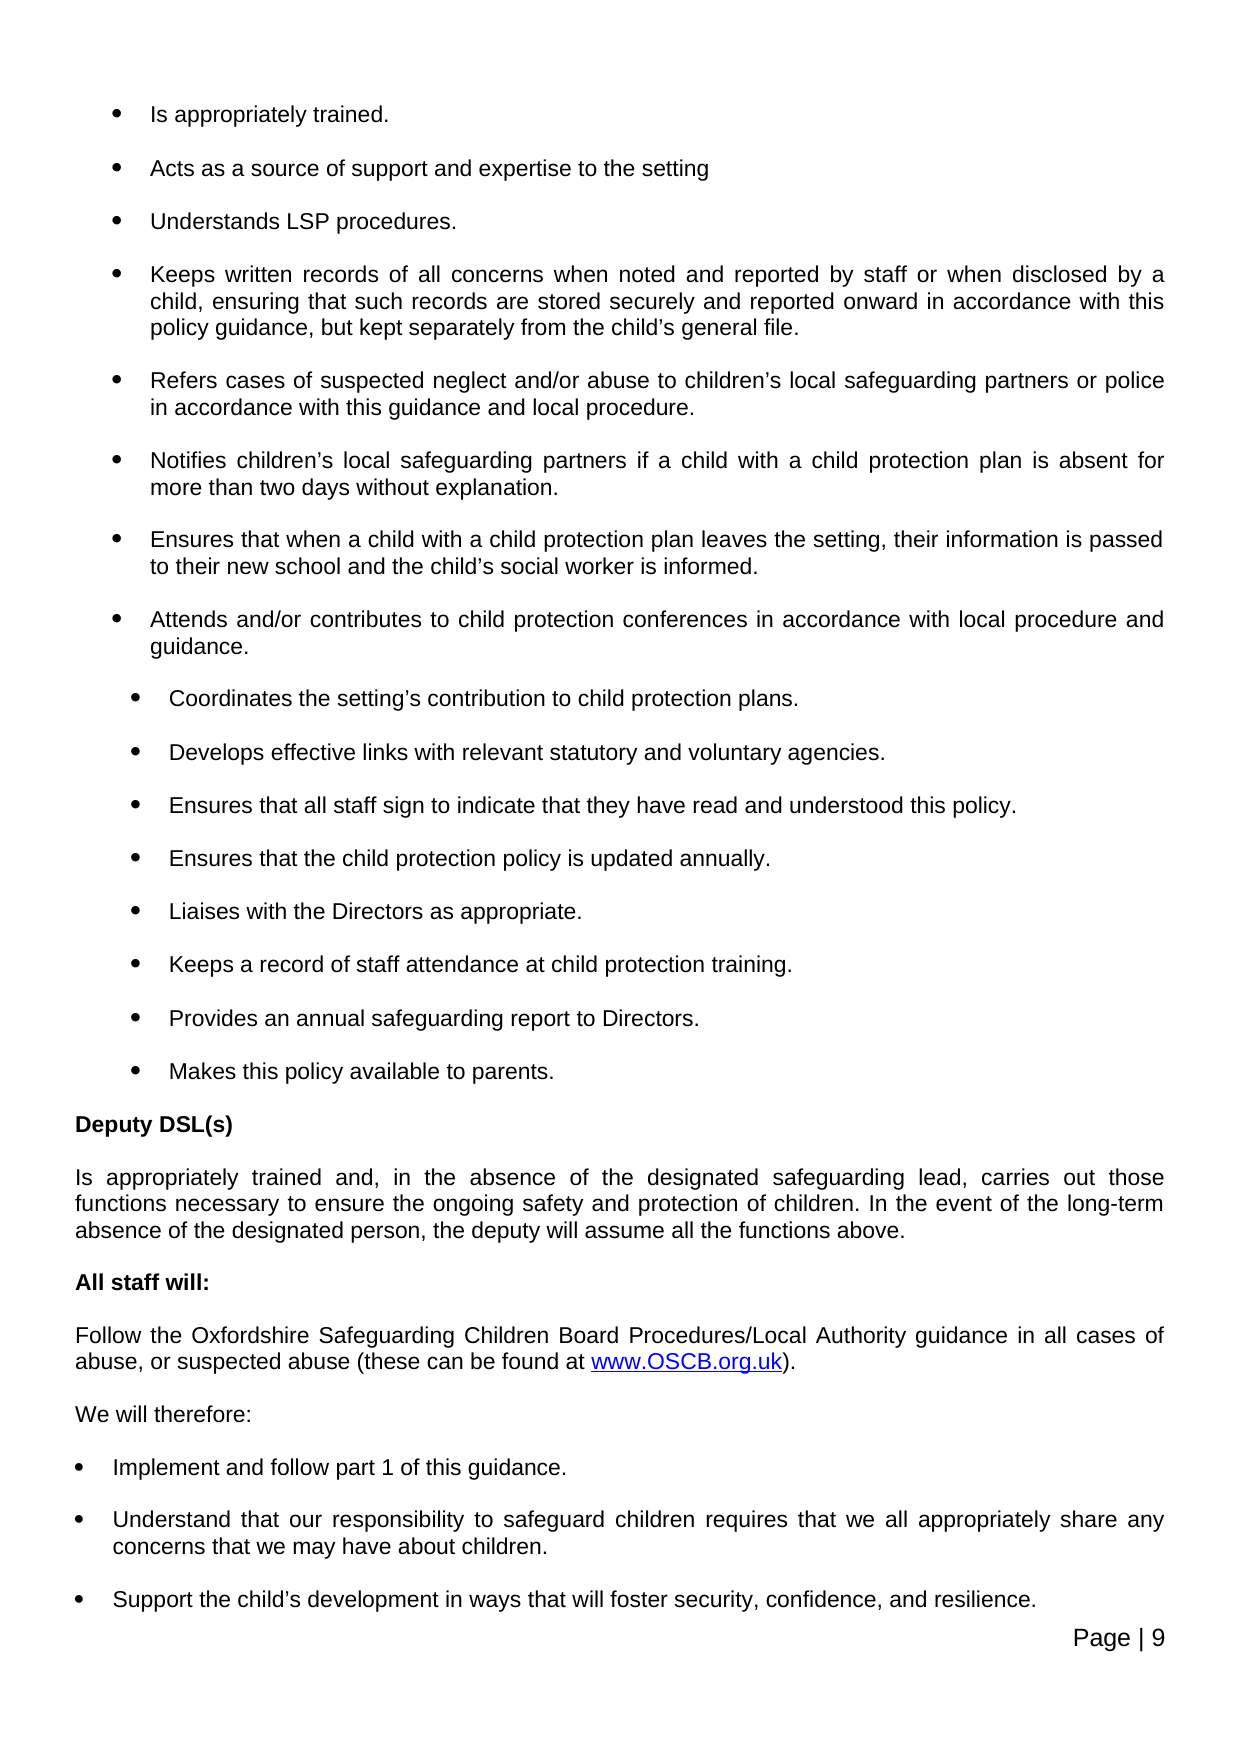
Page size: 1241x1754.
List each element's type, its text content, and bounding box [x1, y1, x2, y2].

list Develops effective links with relevant statutory and voluntary agencies. [131, 738, 1165, 765]
text Follow the Oxfordshire Safeguarding Children Board Procedures/Local Authority guidance in all cases of abuse, or suspected abuse (these can be found at www.OSCB.org.uk). [75, 1322, 1165, 1375]
list Liaises with the Directors as appropriate. [131, 898, 1165, 925]
list Is appropriately trained. [112, 101, 1165, 128]
list Refers cases of suspected neglect and/or abuse to children’s local safeguarding partners or police in accordance with this guidance and local procedure. [112, 367, 1165, 420]
text All staff will: [75, 1269, 1165, 1296]
text Deputy DSL(s) [75, 1111, 1165, 1137]
list Makes this policy available to parents. [131, 1058, 1165, 1085]
list Understand that our responsibility to safeguard children requires that we all appropriately share any concerns that we may have about children. [75, 1506, 1165, 1559]
list Notifies children’s local safeguarding partners if a child with a child protection plan is absent for more than two days without explanation. [112, 447, 1165, 500]
text Is appropriately trained and, in the absence of the designated safeguarding lead, carries out those functions necessary to ensure the ongoing safety and protection of children. In the event of the long-term absence of the designated person, the deputy will assume all the functions above. [75, 1164, 1165, 1243]
list Attends and/or contributes to child protection conferences in accordance with local procedure and guidance. [112, 606, 1165, 659]
list Keeps written records of all concerns when noted and reported by staff or when disclosed by a child, ensuring that such records are stored securely and reported onward in accordance with this policy guidance, but kept separately from the child’s general file. [112, 261, 1165, 341]
list Implement and follow part 1 of this guidance. [75, 1454, 1165, 1480]
text We will therefore: [75, 1401, 1165, 1427]
list Support the child’s development in ways that will foster security, confidence, and resilience. [75, 1586, 1165, 1612]
list Provides an annual safeguarding report to Directors. [131, 1005, 1165, 1032]
list Ensures that the child protection policy is updated annually. [131, 845, 1165, 872]
list Understands LSP procedures. [112, 208, 1165, 235]
list Coordinates the setting’s contribution to child protection plans. [131, 685, 1165, 712]
list Acts as a source of support and expertise to the setting [112, 154, 1165, 181]
list Keeps a record of staff attendance at child protection training. [131, 951, 1165, 978]
list Ensures that when a child with a child protection plan leaves the setting, their information is passed to their new school and the child’s social worker is informed. [112, 526, 1165, 579]
list Ensures that all staff sign to indicate that they have read and understood this policy. [131, 792, 1165, 819]
